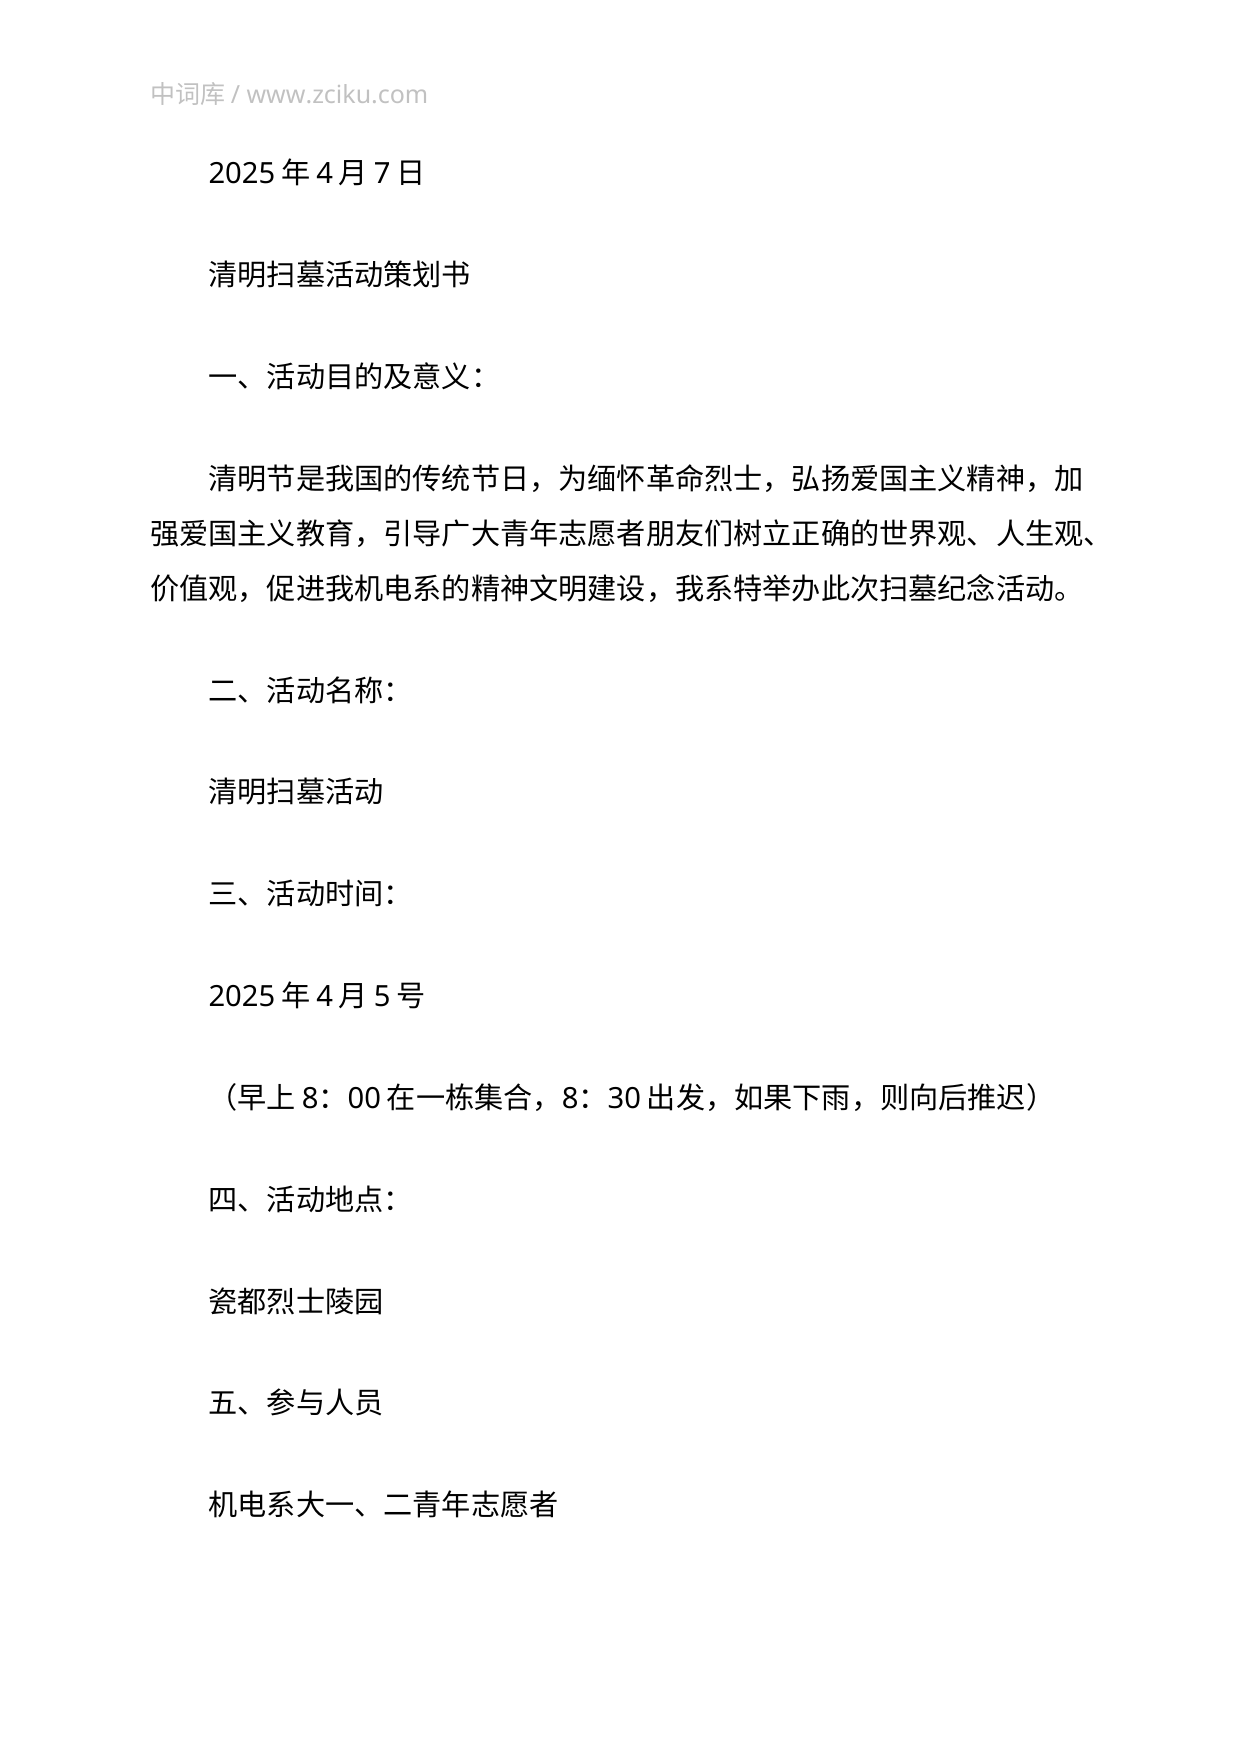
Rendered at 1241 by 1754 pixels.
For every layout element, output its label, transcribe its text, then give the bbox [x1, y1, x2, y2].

text 清明扫墓活动策划书 [150, 252, 1090, 294]
text （早上8：00在一栋集合，8：30出发，如果下雨，则向后推迟） [150, 1074, 1090, 1117]
text 机电系大一、二青年志愿者 [150, 1482, 1090, 1524]
text 2025年4月7日 [150, 150, 1090, 192]
text 二、活动名称： [150, 667, 1090, 709]
text 一、活动目的及意义： [150, 354, 1090, 396]
text 四、活动地点： [150, 1176, 1090, 1219]
text 清明节是我国的传统节日，为缅怀革命烈士，弘扬爱国主义精神，加强爱国主义教育，引导广大青年志愿者朋友们树立正确的世界观、人生观、价值观，促进我机电系的精神文明建设，我系特举办此次扫墓纪念活动。 [150, 456, 1090, 608]
text 瓷都烈士陵园 [150, 1278, 1090, 1320]
text 五、参与人员 [150, 1380, 1090, 1422]
text 清明扫墓活动 [150, 769, 1090, 811]
text 三、活动时间： [150, 871, 1090, 913]
text 2025年4月5号 [150, 972, 1090, 1015]
